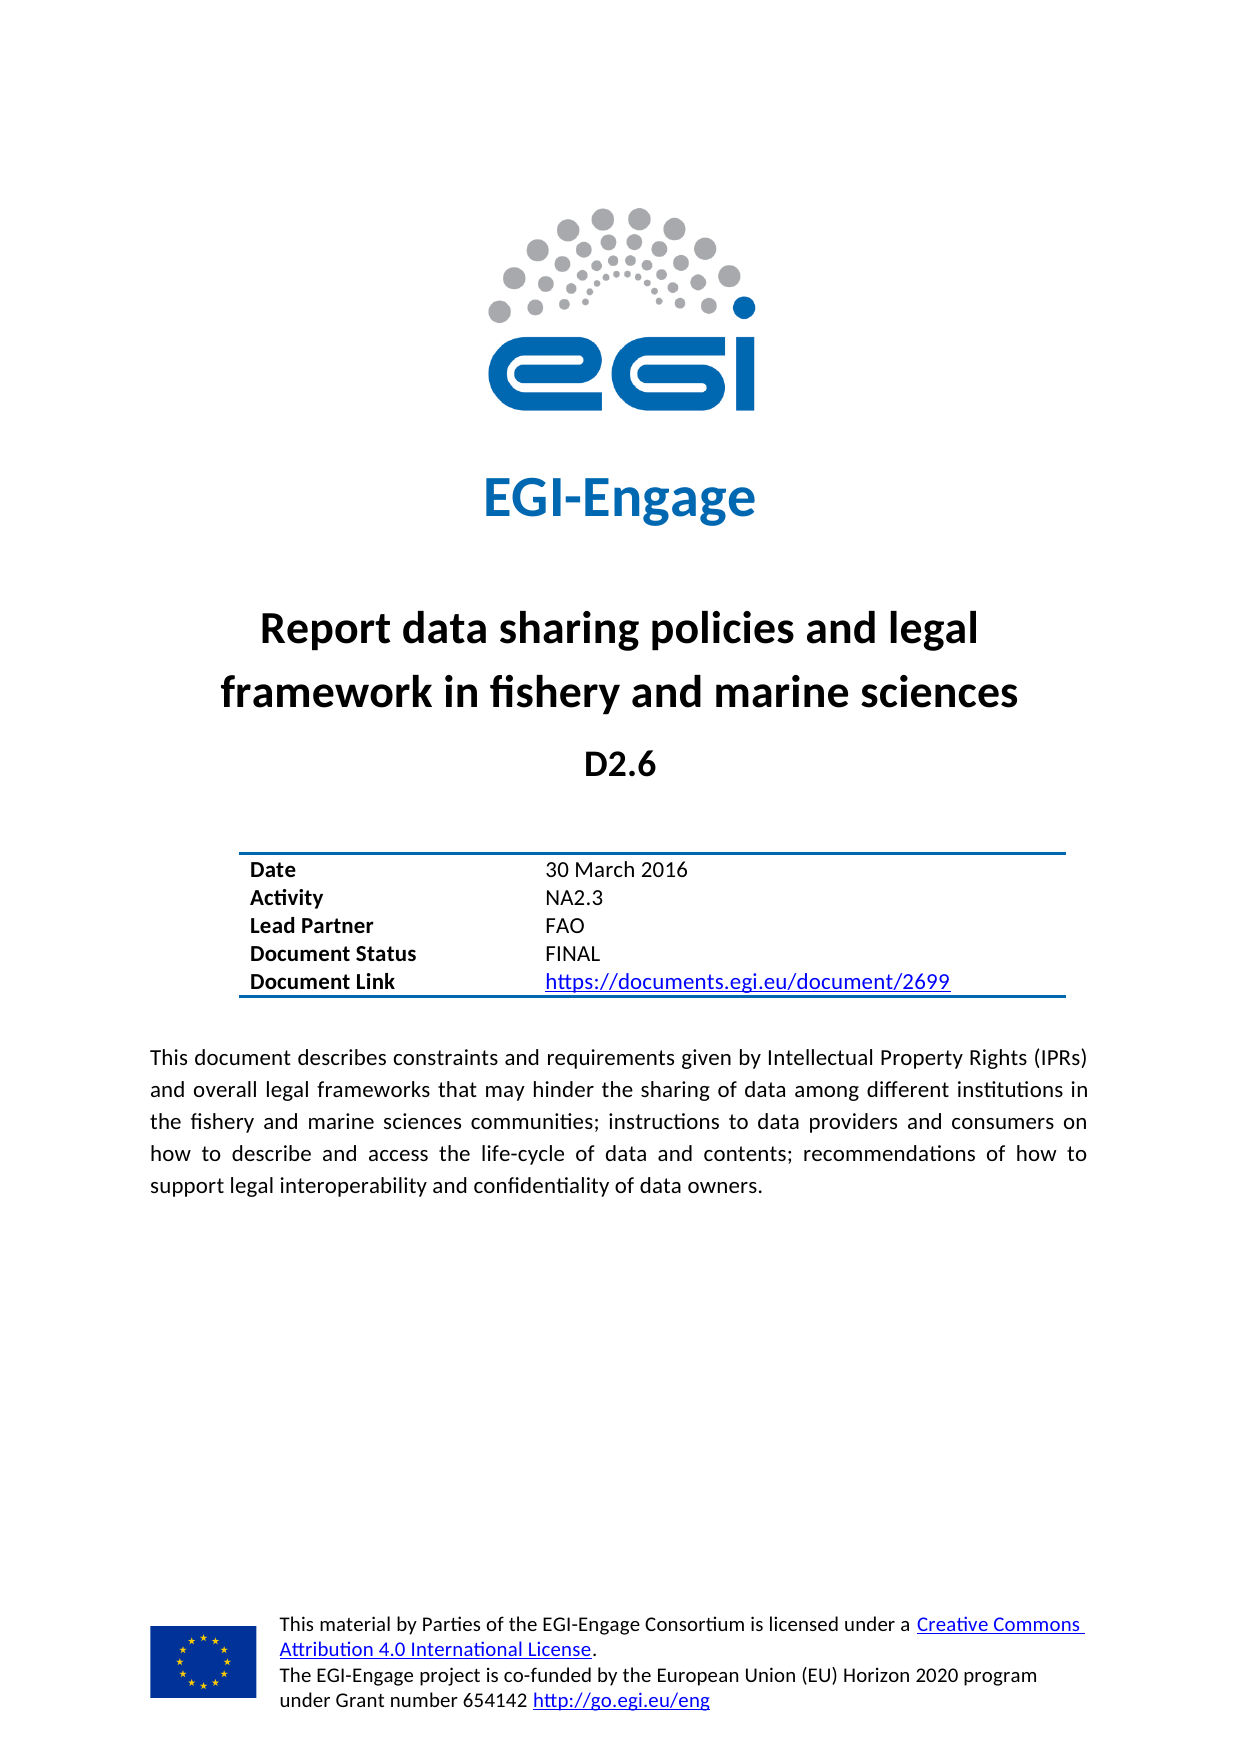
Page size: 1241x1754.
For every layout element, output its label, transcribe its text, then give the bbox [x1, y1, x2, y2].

picture [452, 177, 788, 444]
table_header Date [239, 855, 534, 883]
table_cell FAO [534, 911, 1066, 939]
title D2.6 [150, 740, 1090, 786]
table_cell Document Status [239, 939, 534, 967]
table_header 30 March 2016 [534, 855, 1066, 883]
text This document describes constraints and requirements given by Intellectual Property Rights (IPRs) and overall legal frameworks that may hinder the sharing of data among different institutions in the fishery and marine sciences communities; instructions to data providers and consumers on how to describe and access the life-cycle of data and contents; recommendations of how to support legal interoperability and confidentiality of data owners. [150, 1043, 1090, 1199]
table_cell Document Link [239, 967, 534, 995]
table_cell https://documents.egi.eu/document/2699 [534, 967, 1066, 995]
text EGI-Engage [150, 460, 1090, 531]
table_cell Lead Partner [239, 911, 534, 939]
table_cell NA2.3 [534, 883, 1066, 911]
title Report data sharing policies and legal framework in fishery and marine sciences [150, 599, 1090, 719]
table_cell Activity [239, 883, 534, 911]
table_cell FINAL [534, 939, 1066, 967]
picture [150, 1626, 257, 1698]
